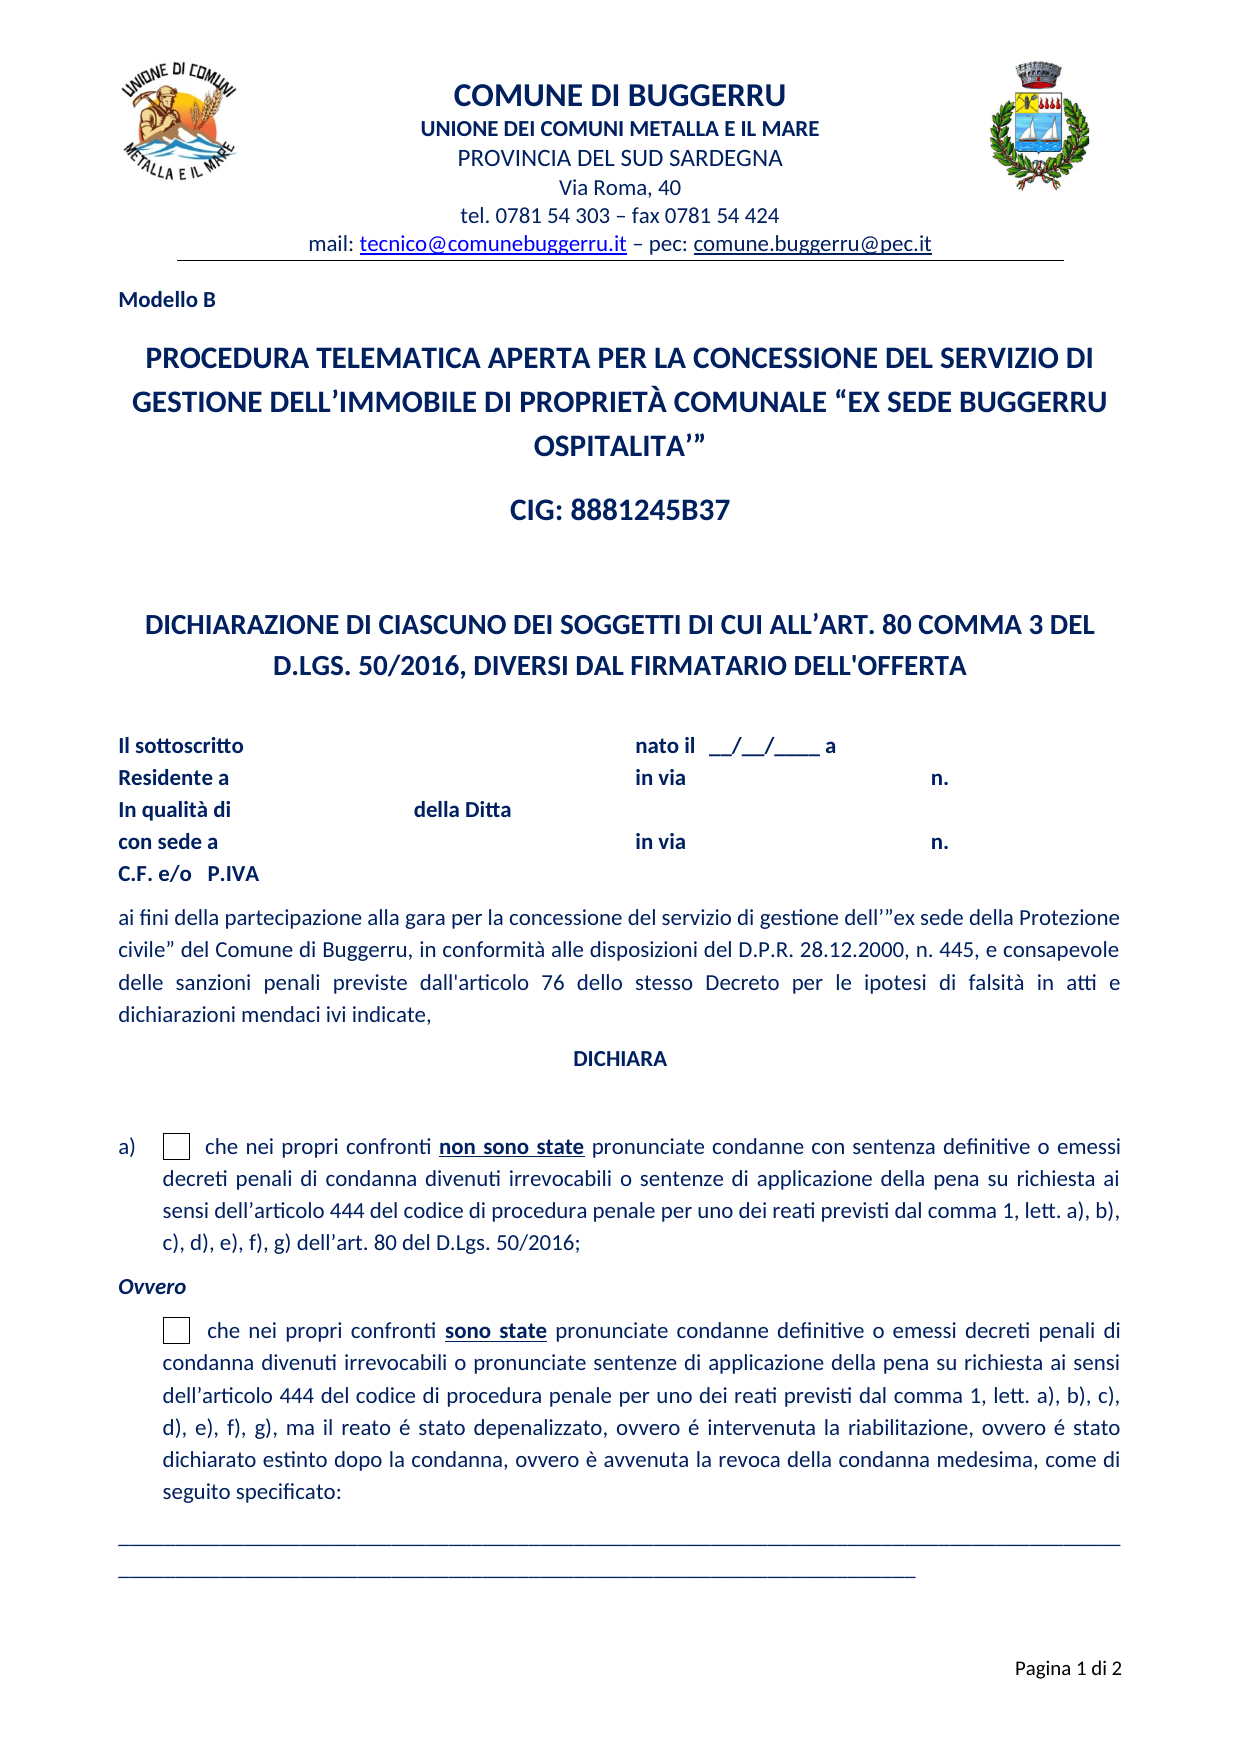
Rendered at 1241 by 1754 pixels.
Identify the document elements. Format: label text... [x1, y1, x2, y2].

text In qualità di della Ditta [118, 795, 1122, 823]
text DICHIARA [118, 1044, 1122, 1072]
text Ovvero [118, 1272, 1122, 1300]
text CIG: 8881245B37 [118, 490, 1122, 528]
picture [114, 61, 243, 182]
text Il sottoscritto nato il __/__/____ a [118, 731, 1122, 759]
text Residente a in via n. [118, 763, 1122, 791]
text Modello B [118, 285, 1122, 313]
text DICHIARAZIONE DI CIASCUNO DEI SOGGETTI DI CUI ALL’ART. 80 COMMA 3 DEL D.LGS. 50/2016, DIVERSI DAL FIRMATARIO DELL'OFFERTA [118, 606, 1122, 683]
list che nei propri confronti non sono state pronunciate condanne con sentenza definitive o emessi decreti penali di condanna divenuti irrevocabili o sentenze di applicazione della pena su richiesta ai sensi dell’articolo 444 del codice di procedura penale per uno dei reati previsti dal comma 1, lett. a), b), c), d), e), f), g) dell’art. 80 del D.Lgs. 50/2016; [118, 1132, 1122, 1256]
text con sede a in via n. [118, 827, 1122, 855]
text ______________________________________________________________________________________________________________________________________________________________ [118, 1521, 1122, 1581]
text PROCEDURA TELEMATICA APERTA PER LA CONCESSIONE DEL SERVIZIO DI GESTIONE DELL’IMMOBILE DI PROPRIETÀ COMUNALE “EX SEDE BUGGERRU OSPITALITA’” [118, 338, 1122, 464]
text che nei propri confronti sono state pronunciate condanne definitive o emessi decreti penali di condanna divenuti irrevocabili o pronunciate sentenze di applicazione della pena su richiesta ai sensi dell’articolo 444 del codice di procedura penale per uno dei reati previsti dal comma 1, lett. a), b), c), d), e), f), g), ma il reato é stato depenalizzato, ovvero é intervenuta la riabilitazione, ovvero é stato dichiarato estinto dopo la condanna, ovvero è avvenuta la revoca della condanna medesima, come di seguito specificato: [162, 1316, 1122, 1505]
picture [989, 60, 1090, 189]
text ai fini della partecipazione alla gara per la concessione del servizio di gestione dell’”ex sede della Protezione civile” del Comune di Buggerru, in conformità alle disposizioni del D.P.R. 28.12.2000, n. 445, e consapevole delle sanzioni penali previste dall'articolo 76 dello stesso Decreto per le ipotesi di falsità in atti e dichiarazioni mendaci ivi indicate, [118, 903, 1122, 1028]
text C.F. e/o P.IVA [118, 859, 1122, 887]
